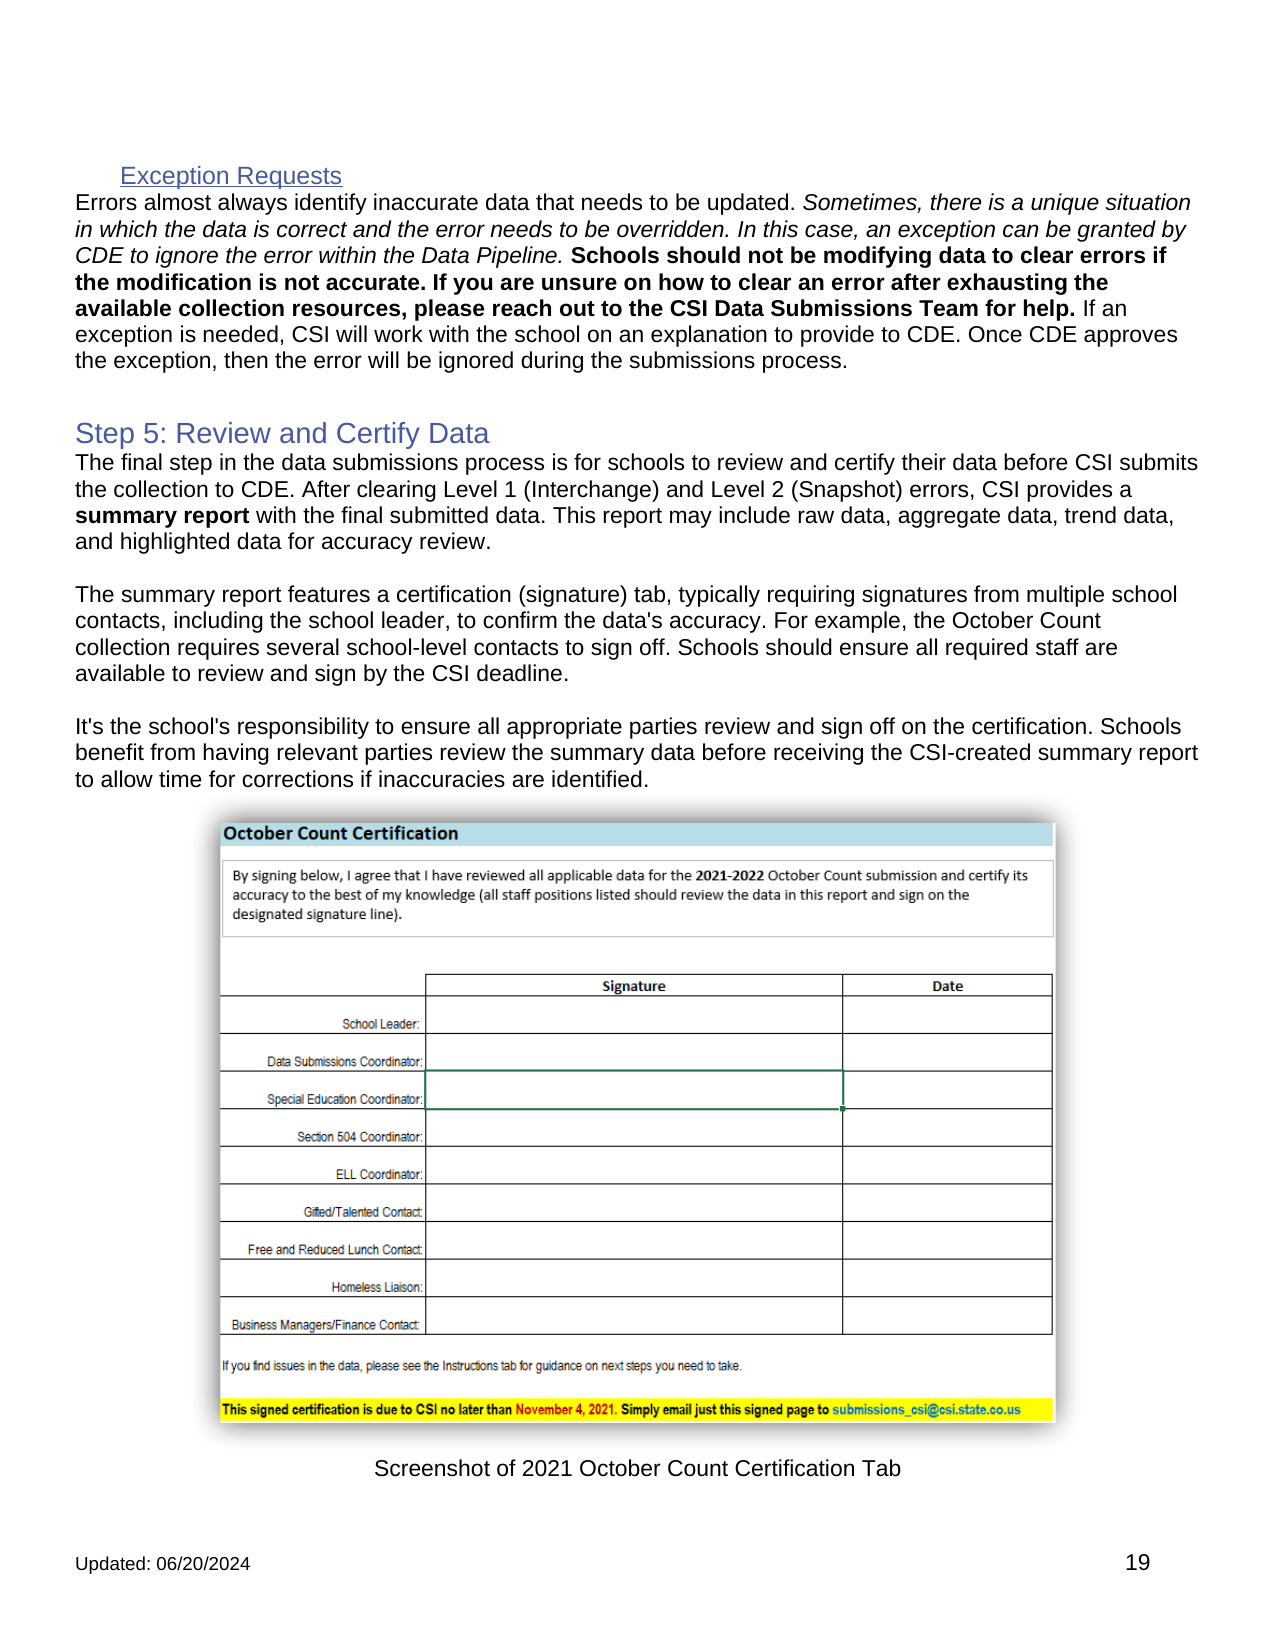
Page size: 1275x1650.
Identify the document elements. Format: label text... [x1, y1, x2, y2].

text It's the school's responsibility to ensure all appropriate parties review and sign off on the certification. Schools benefit from having relevant parties review the summary data before receiving the CSI-created summary report to allow time for corrections if inaccuracies are identified. [75, 713, 1200, 792]
text Errors almost always identify inaccurate data that needs to be updated. Sometimes, there is a unique situation in which the data is correct and the error needs to be overridden. In this case, an exception can be granted by CDE to ignore the error within the Data Pipeline. Schools should not be modifying data to clear errors if the modification is not accurate. If you are unsure on how to clear an error after exhausting the available collection resources, please reach out to the CSI Data Submissions Team for help. If an exception is needed, CSI will work with the school on an explanation to provide to CDE. Once CDE approves the exception, then the error will be ignored during the submissions process. [75, 189, 1200, 374]
subtitle Exception Requests [120, 161, 1200, 189]
picture [220, 823, 1056, 1423]
text The final step in the data submissions process is for schools to review and certify their data before CSI submits the collection to CDE. After clearing Level 1 (Interchange) and Level 2 (Snapshot) errors, CSI provides a summary report with the final submitted data. This report may include raw data, aggregate data, trend data, and highlighted data for accuracy review. [75, 449, 1200, 555]
text Screenshot of 2021 October Count Certification Tab [75, 1454, 1200, 1481]
text The summary report features a certification (signature) tab, typically requiring signatures from multiple school contacts, including the school leader, to confirm the data's accuracy. For example, the October Count collection requires several school-level contacts to sign off. Schools should ensure all required staff are available to review and sign by the CSI deadline. [75, 581, 1200, 686]
subtitle Step 5: Review and Certify Data [75, 416, 1200, 449]
